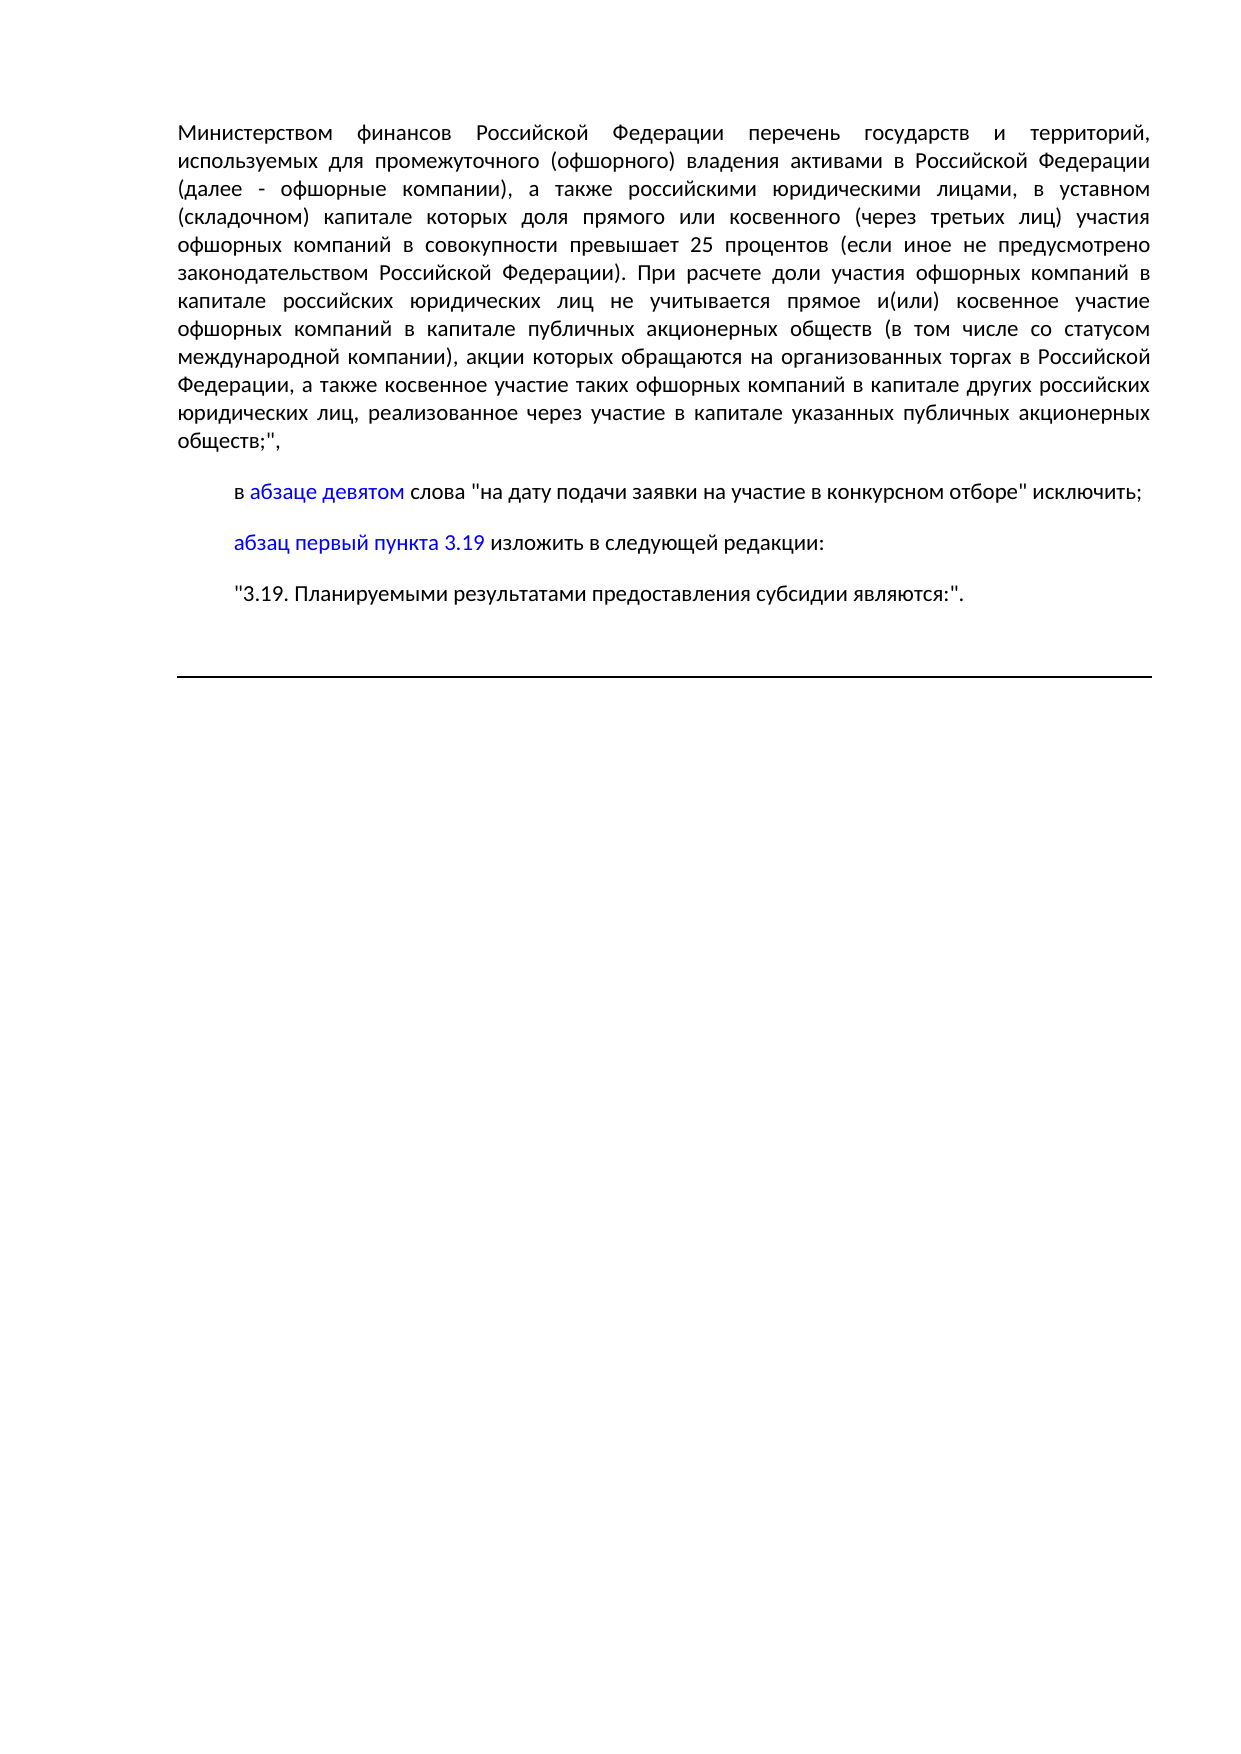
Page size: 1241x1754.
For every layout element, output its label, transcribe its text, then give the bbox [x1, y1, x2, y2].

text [177, 118, 1152, 454]
text абзац первый пункта 3.19 изложить в следующей редакции: [177, 528, 1152, 556]
text в абзаце девятом слова "на дату подачи заявки на участие в конкурсном отборе" исключить; [177, 477, 1152, 505]
text "3.19. Планируемыми результатами предоставления субсидии являются:". [177, 579, 1152, 607]
